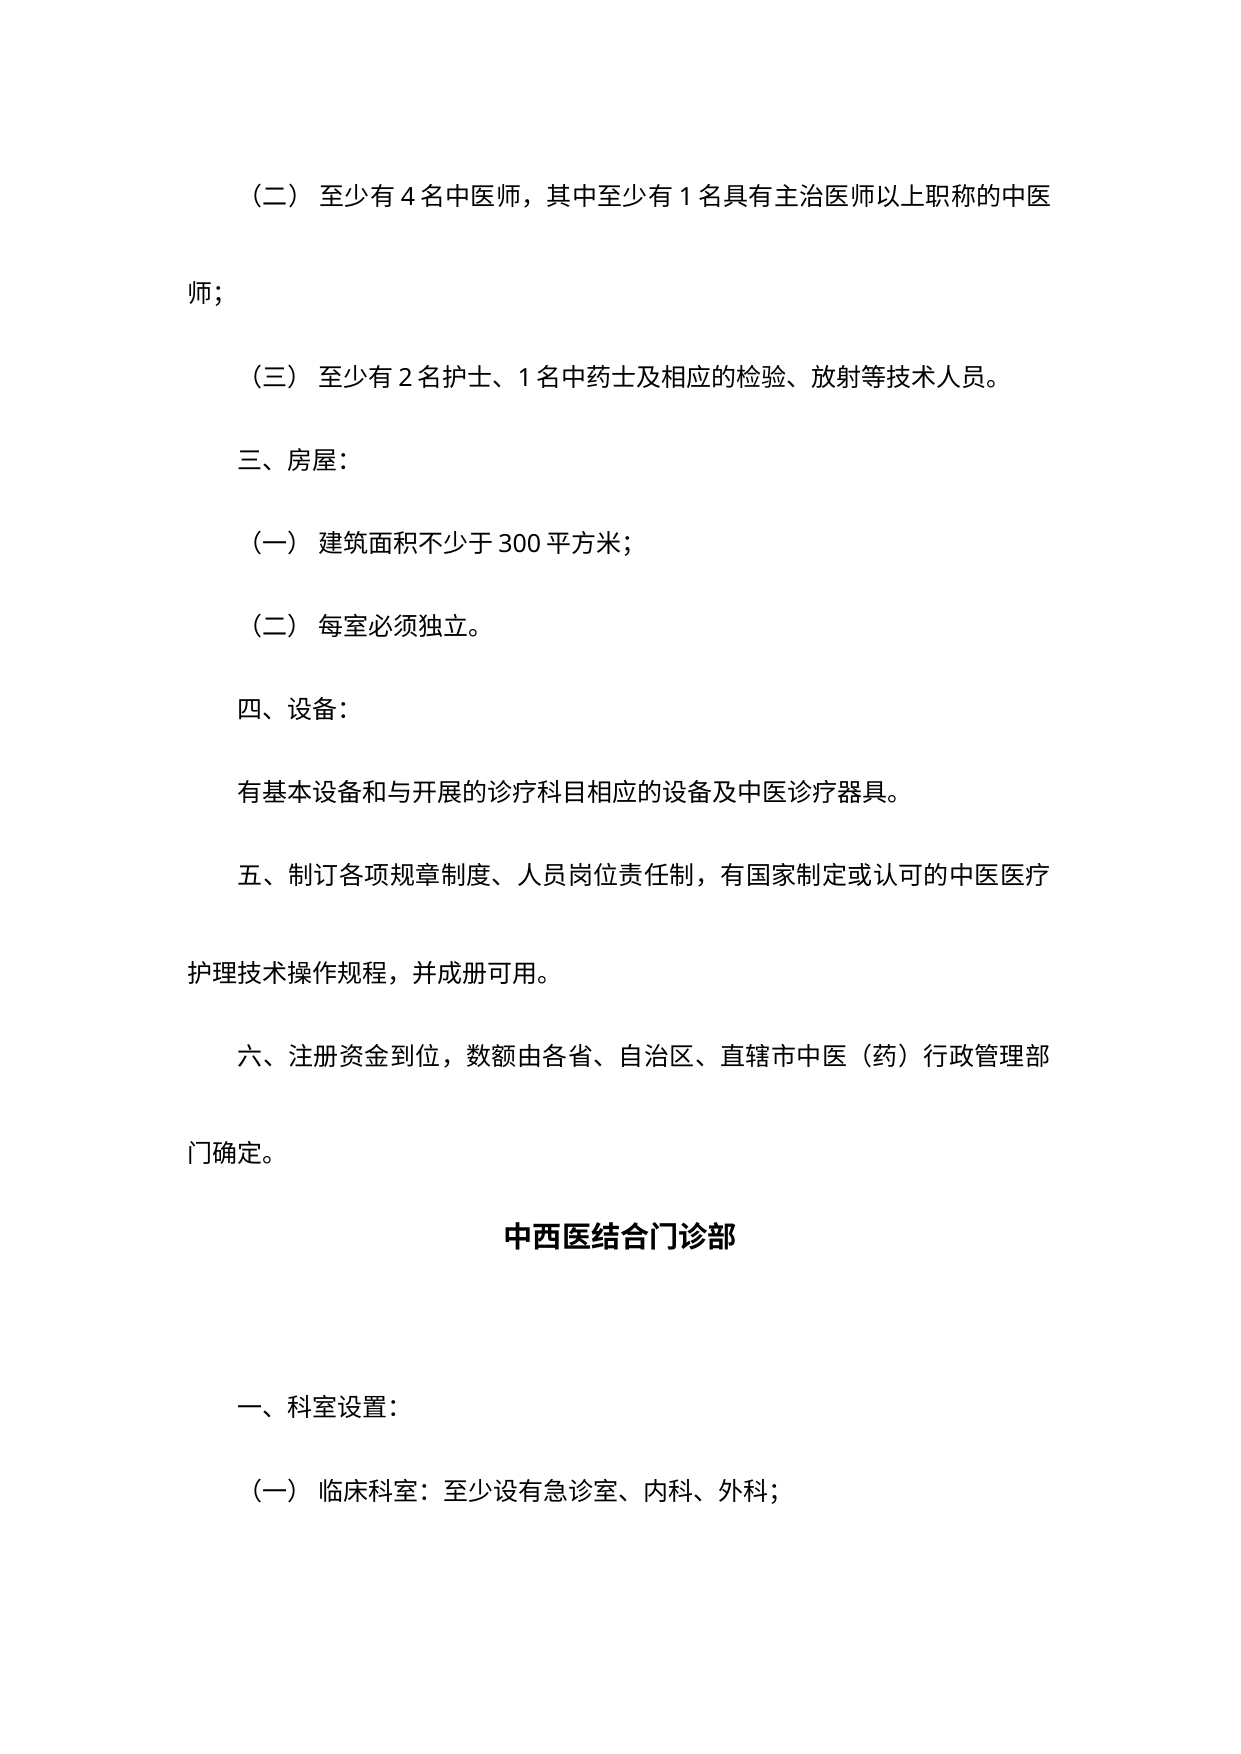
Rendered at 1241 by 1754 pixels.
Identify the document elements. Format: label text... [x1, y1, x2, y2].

text 一、科室设置： [187, 1373, 1053, 1438]
text （三） 至少有2名护士、1名中药士及相应的检验、放射等技术人员。 [187, 343, 1053, 408]
text 三、房屋： [187, 426, 1053, 491]
text 有基本设备和与开展的诊疗科目相应的设备及中医诊疗器具。 [187, 758, 1053, 823]
text （一） 临床科室：至少设有急诊室、内科、外科； [187, 1457, 1053, 1522]
text 四、设备： [187, 675, 1053, 740]
text 六、注册资金到位，数额由各省、自治区、直辖市中医（药）行政管理部门确定。 [187, 1022, 1053, 1184]
text 中西医结合门诊部 [187, 1203, 1053, 1268]
text （二） 至少有4名中医师，其中至少有1名具有主治医师以上职称的中医师； [187, 162, 1053, 324]
text （二） 每室必须独立。 [187, 592, 1053, 657]
text （一） 建筑面积不少于300平方米； [187, 509, 1053, 574]
text 五、制订各项规章制度、人员岗位责任制，有国家制定或认可的中医医疗护理技术操作规程，并成册可用。 [187, 841, 1053, 1004]
